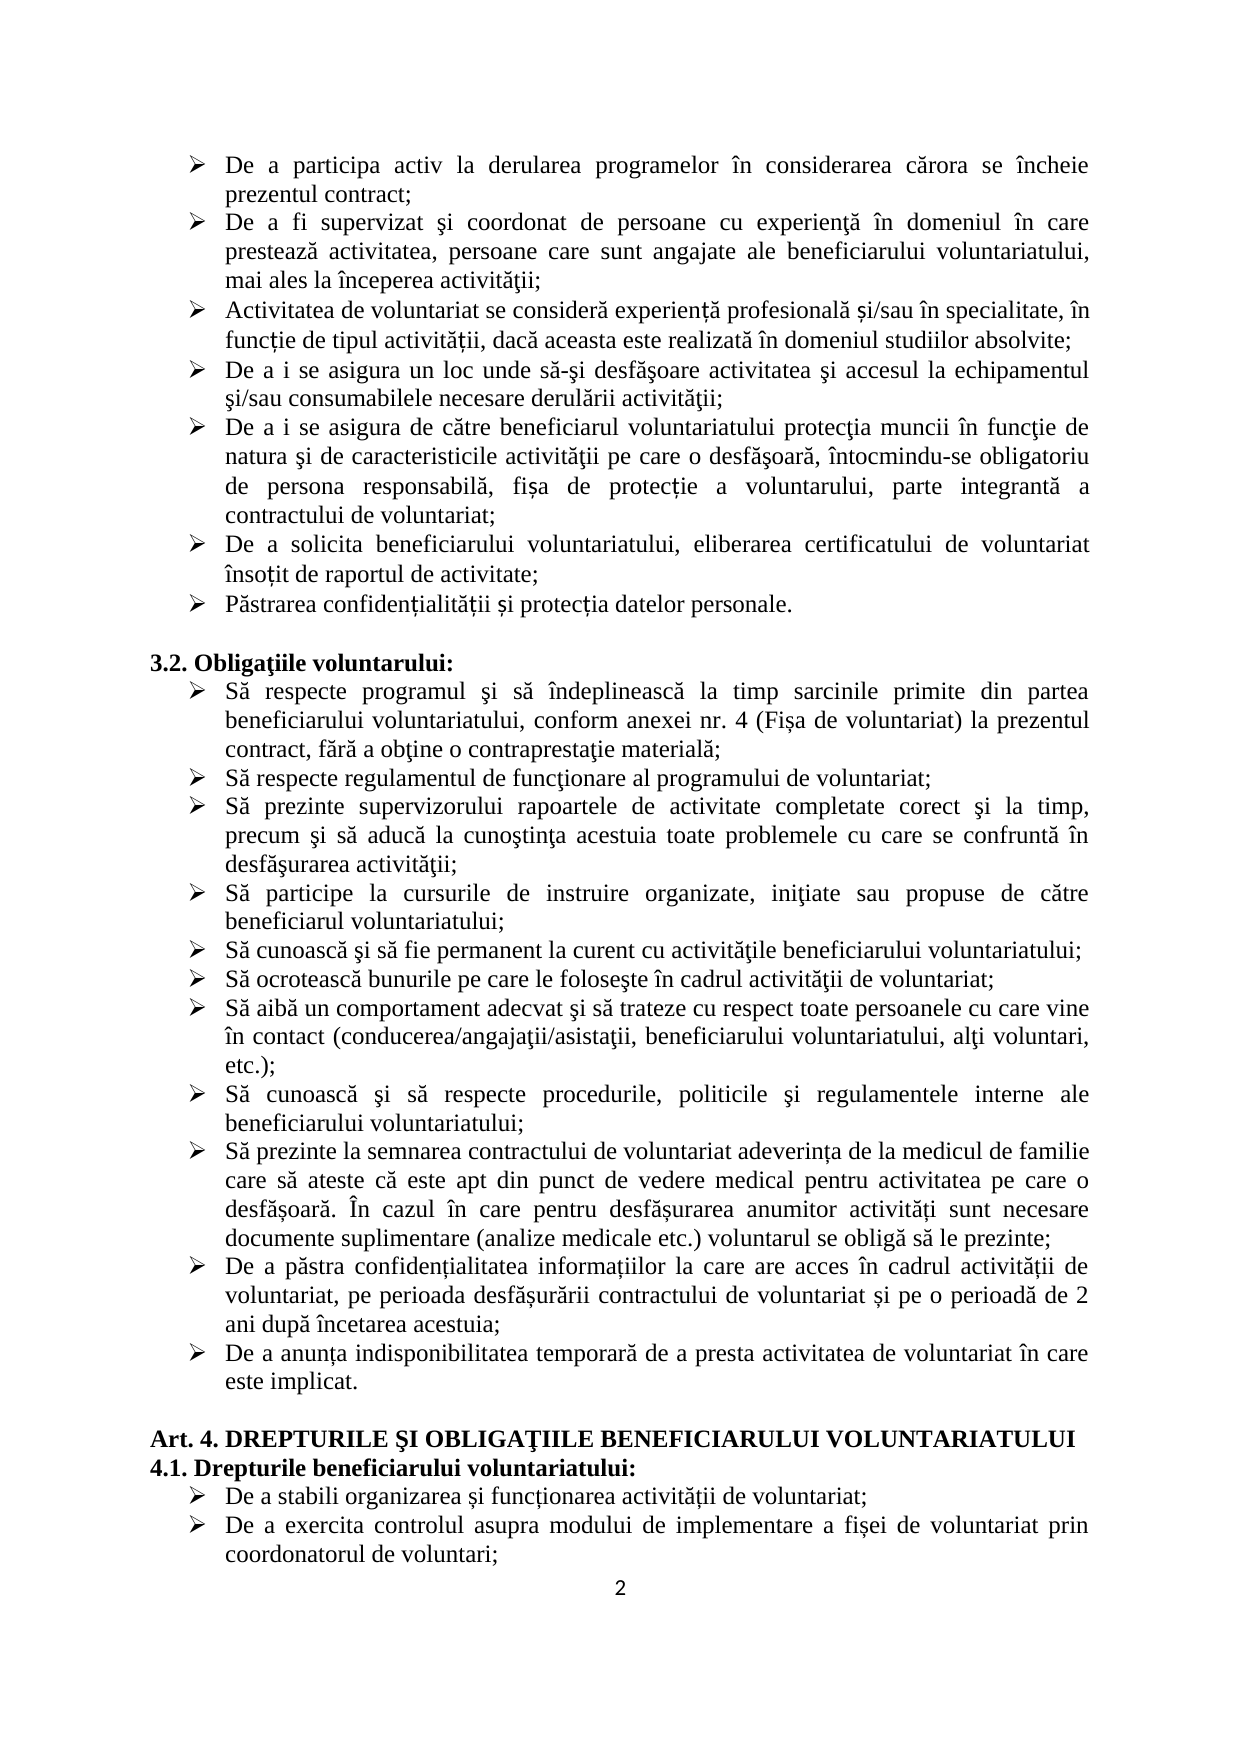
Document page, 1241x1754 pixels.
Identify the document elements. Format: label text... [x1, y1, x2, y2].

list Păstrarea confidențialității și protecția datelor personale. [187, 588, 1090, 619]
text Art. 4. DREPTURILE ŞI OBLIGAŢIILE BENEFICIARULUI VOLUNTARIATULUI [150, 1424, 1090, 1453]
text 3.2. Obligaţiile voluntarului: [150, 648, 1090, 676]
list De a i se asigura un loc unde să-şi desfăşoare activitatea şi accesul la echipamentul şi/sau consumabilele necesare derulării activităţii; [187, 355, 1090, 412]
list Să respecte programul şi să îndeplinească la timp sarcinile primite din partea beneficiarului voluntariatului, conform anexei nr. 4 (Fișa de voluntariat) la prezentul contract, fără a obţine o contraprestaţie materială; [187, 676, 1090, 763]
list De a solicita beneficiarului voluntariatului, eliberarea certificatului de voluntariat însoțit de raportul de activitate; [187, 529, 1090, 588]
list De a fi supervizat şi coordonat de persoane cu experienţă în domeniul în care prestează activitatea, persoane care sunt angajate ale beneficiarului voluntariatului, mai ales la începerea activităţii; [187, 207, 1090, 294]
list Activitatea de voluntariat se consideră experiență profesională și/sau în specialitate, în funcție de tipul activității, dacă aceasta este realizată în domeniul studiilor absolvite; [187, 294, 1090, 355]
list Să prezinte supervizorului rapoartele de activitate completate corect şi la timp, precum şi să aducă la cunoştinţa acestuia toate problemele cu care se confruntă în desfăşurarea activităţii; [187, 791, 1090, 878]
list Să ocrotească bunurile pe care le foloseşte în cadrul activităţii de voluntariat; [187, 964, 1090, 993]
list De a i se asigura de către beneficiarul voluntariatului protecţia muncii în funcţie de natura şi de caracteristicile activităţii pe care o desfăşoară, întocmindu-se obligatoriu de persona responsabilă, fișa de protecție a voluntarului, parte integrantă a contractului de voluntariat; [187, 412, 1090, 529]
list Să participe la cursurile de instruire organizate, iniţiate sau propuse de către beneficiarul voluntariatului; [187, 878, 1090, 935]
list De a participa activ la derularea programelor în considerarea cărora se încheie prezentul contract; [187, 150, 1090, 207]
list Să cunoască şi să fie permanent la curent cu activităţile beneficiarului voluntariatului; [187, 935, 1090, 964]
list De a anunța indisponibilitatea temporară de a presta activitatea de voluntariat în care este implicat. [187, 1338, 1090, 1395]
list Să aibă un comportament adecvat şi să trateze cu respect toate persoanele cu care vine în contact (conducerea/angajaţii/asistaţii, beneficiarului voluntariatului, alţi voluntari, etc.); [187, 993, 1090, 1079]
list De a exercita controlul asupra modului de implementare a fișei de voluntariat prin coordonatorul de voluntari; [187, 1510, 1090, 1568]
text 4.1. Drepturile beneficiarului voluntariatului: [150, 1453, 1090, 1481]
list Să cunoască şi să respecte procedurile, politicile şi regulamentele interne ale beneficiarului voluntariatului; [187, 1079, 1090, 1136]
list Să respecte regulamentul de funcţionare al programului de voluntariat; [187, 763, 1090, 791]
list De a păstra confidențialitatea informațiilor la care are acces în cadrul activității de voluntariat, pe perioada desfășurării contractului de voluntariat și pe o perioadă de 2 ani după încetarea acestuia; [187, 1251, 1090, 1338]
list De a stabili organizarea și funcționarea activității de voluntariat; [187, 1481, 1090, 1510]
list Să prezinte la semnarea contractului de voluntariat adeverința de la medicul de familie care să ateste că este apt din punct de vedere medical pentru activitatea pe care o desfășoară. În cazul în care pentru desfășurarea anumitor activități sunt necesare documente suplimentare (analize medicale etc.) voluntarul se obligă să le prezinte; [187, 1136, 1090, 1251]
